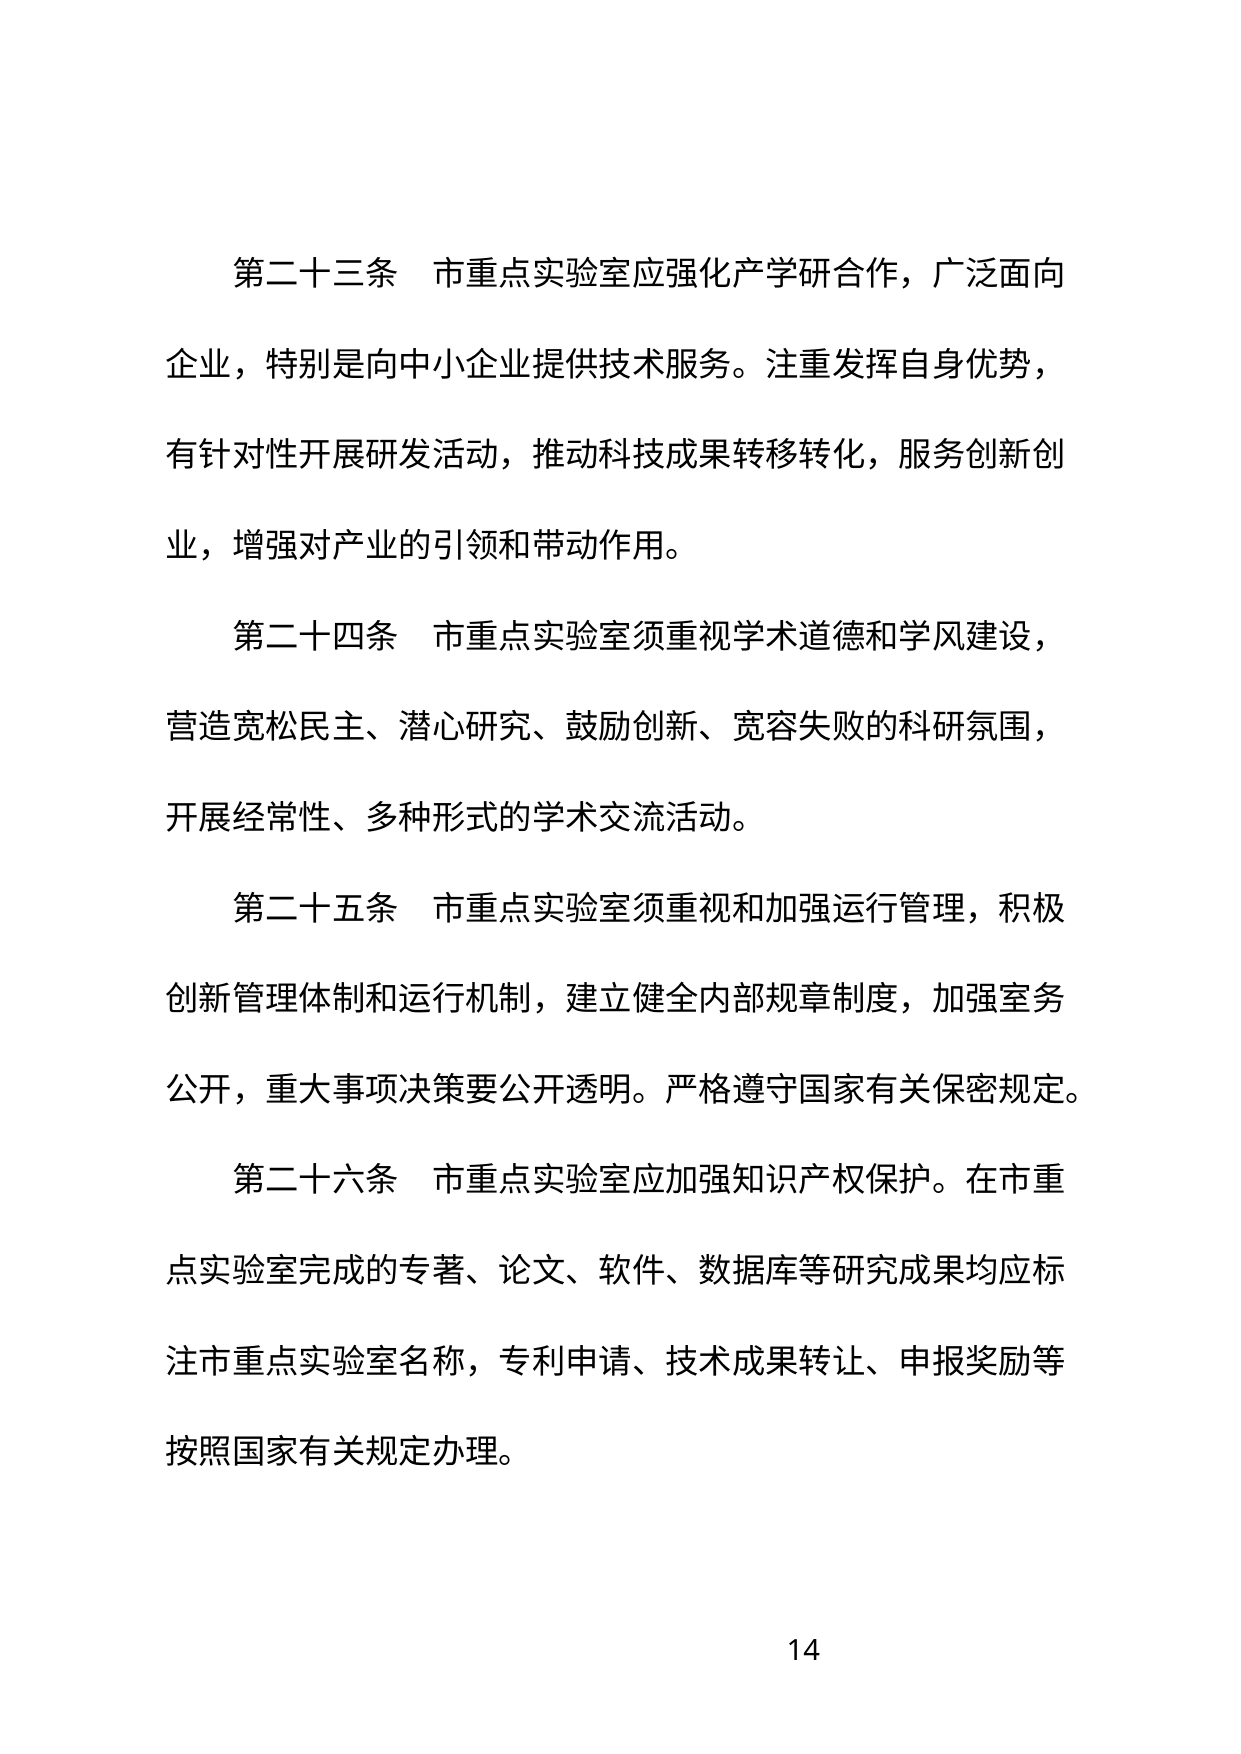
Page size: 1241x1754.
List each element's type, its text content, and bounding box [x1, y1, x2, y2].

text 第二十六条 市重点实验室应加强知识产权保护。在市重点实验室完成的专著、论文、软件、数据库等研究成果均应标注市重点实验室名称，专利申请、技术成果转让、申报奖励等按照国家有关规定办理。 [165, 1132, 1087, 1494]
text 第二十五条 市重点实验室须重视和加强运行管理，积极创新管理体制和运行机制，建立健全内部规章制度，加强室务公开，重大事项决策要公开透明。严格遵守国家有关保密规定。 [165, 860, 1087, 1132]
text 第二十三条 市重点实验室应强化产学研合作，广泛面向企业，特别是向中小企业提供技术服务。注重发挥自身优势，有针对性开展研发活动，推动科技成果转移转化，服务创新创业，增强对产业的引领和带动作用。 [165, 226, 1087, 588]
text 第二十四条 市重点实验室须重视学术道德和学风建设，营造宽松民主、潜心研究、鼓励创新、宽容失败的科研氛围，开展经常性、多种形式的学术交流活动。 [165, 588, 1087, 860]
